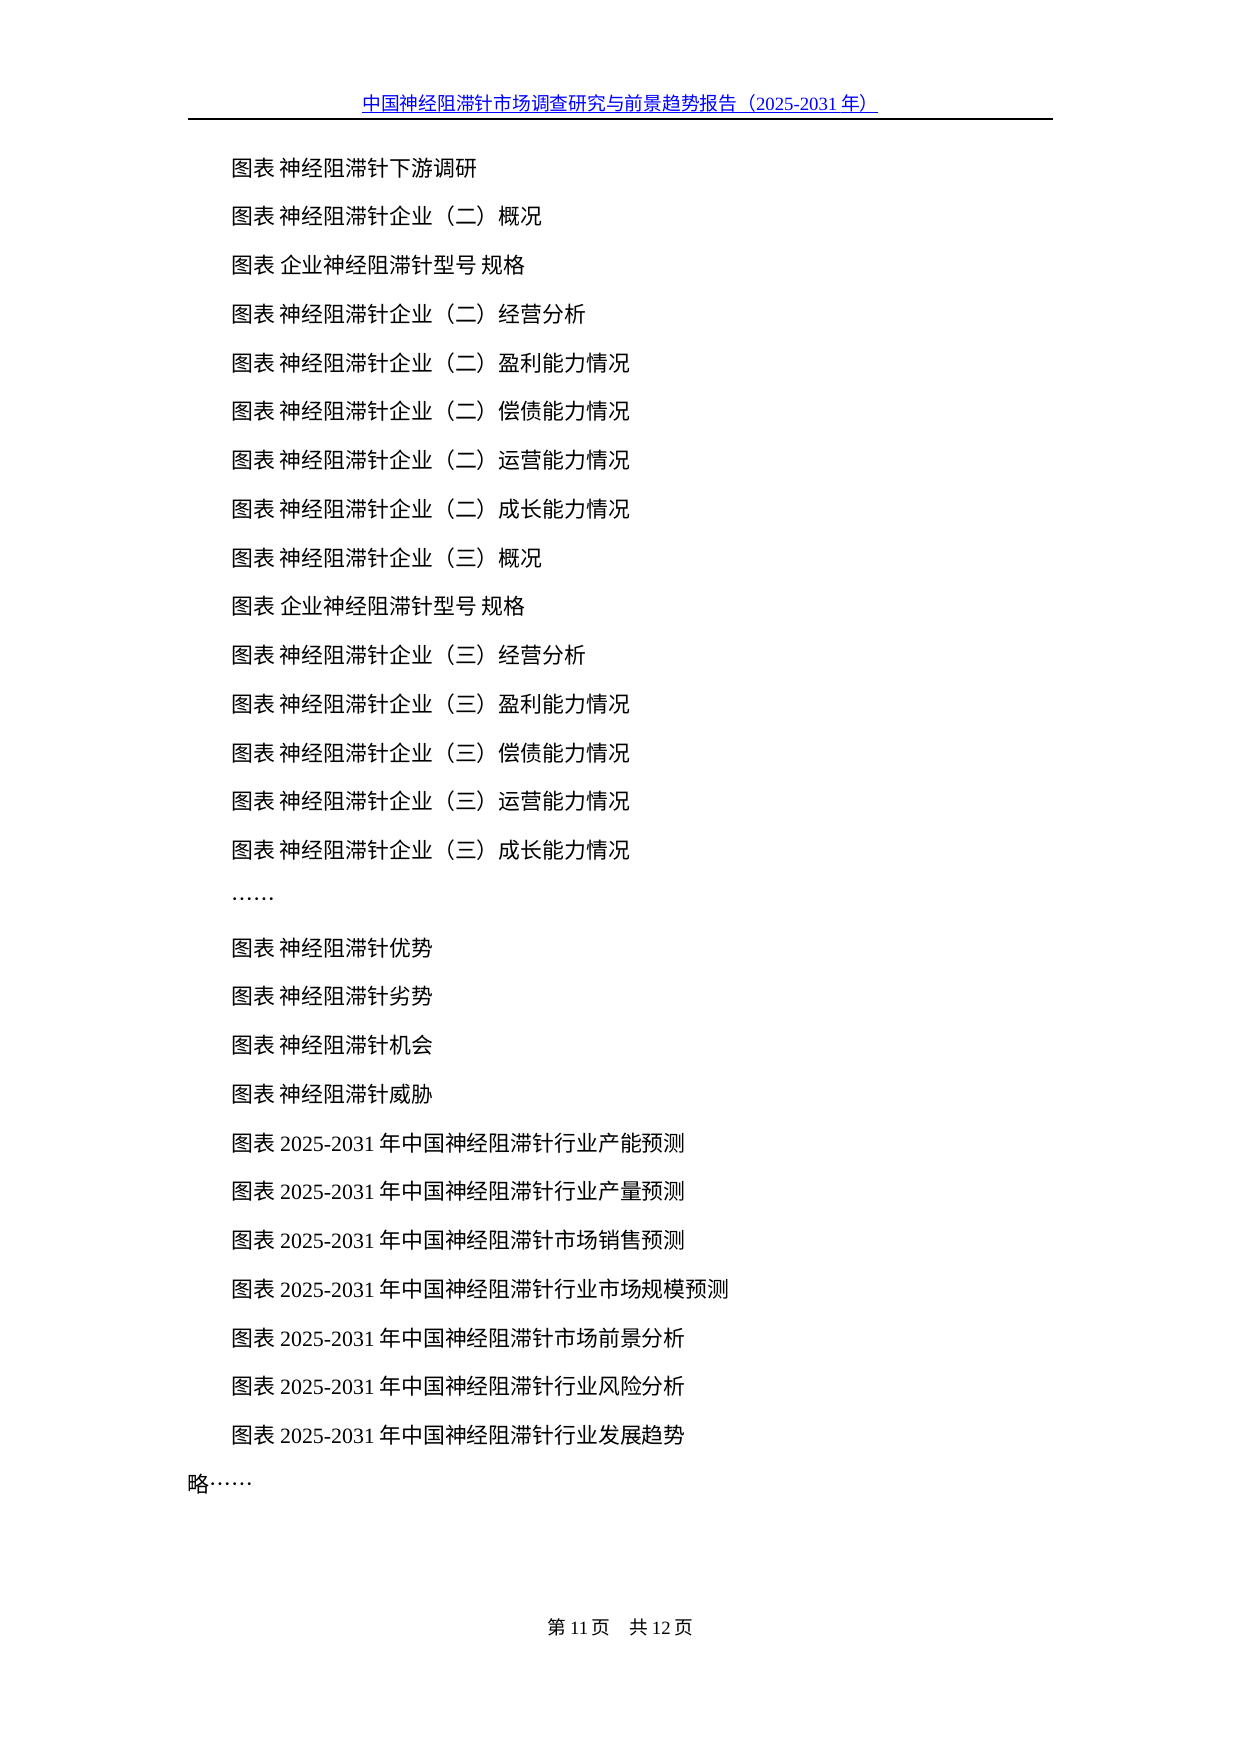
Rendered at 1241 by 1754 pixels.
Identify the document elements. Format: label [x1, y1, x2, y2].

text [187, 150, 1053, 1499]
